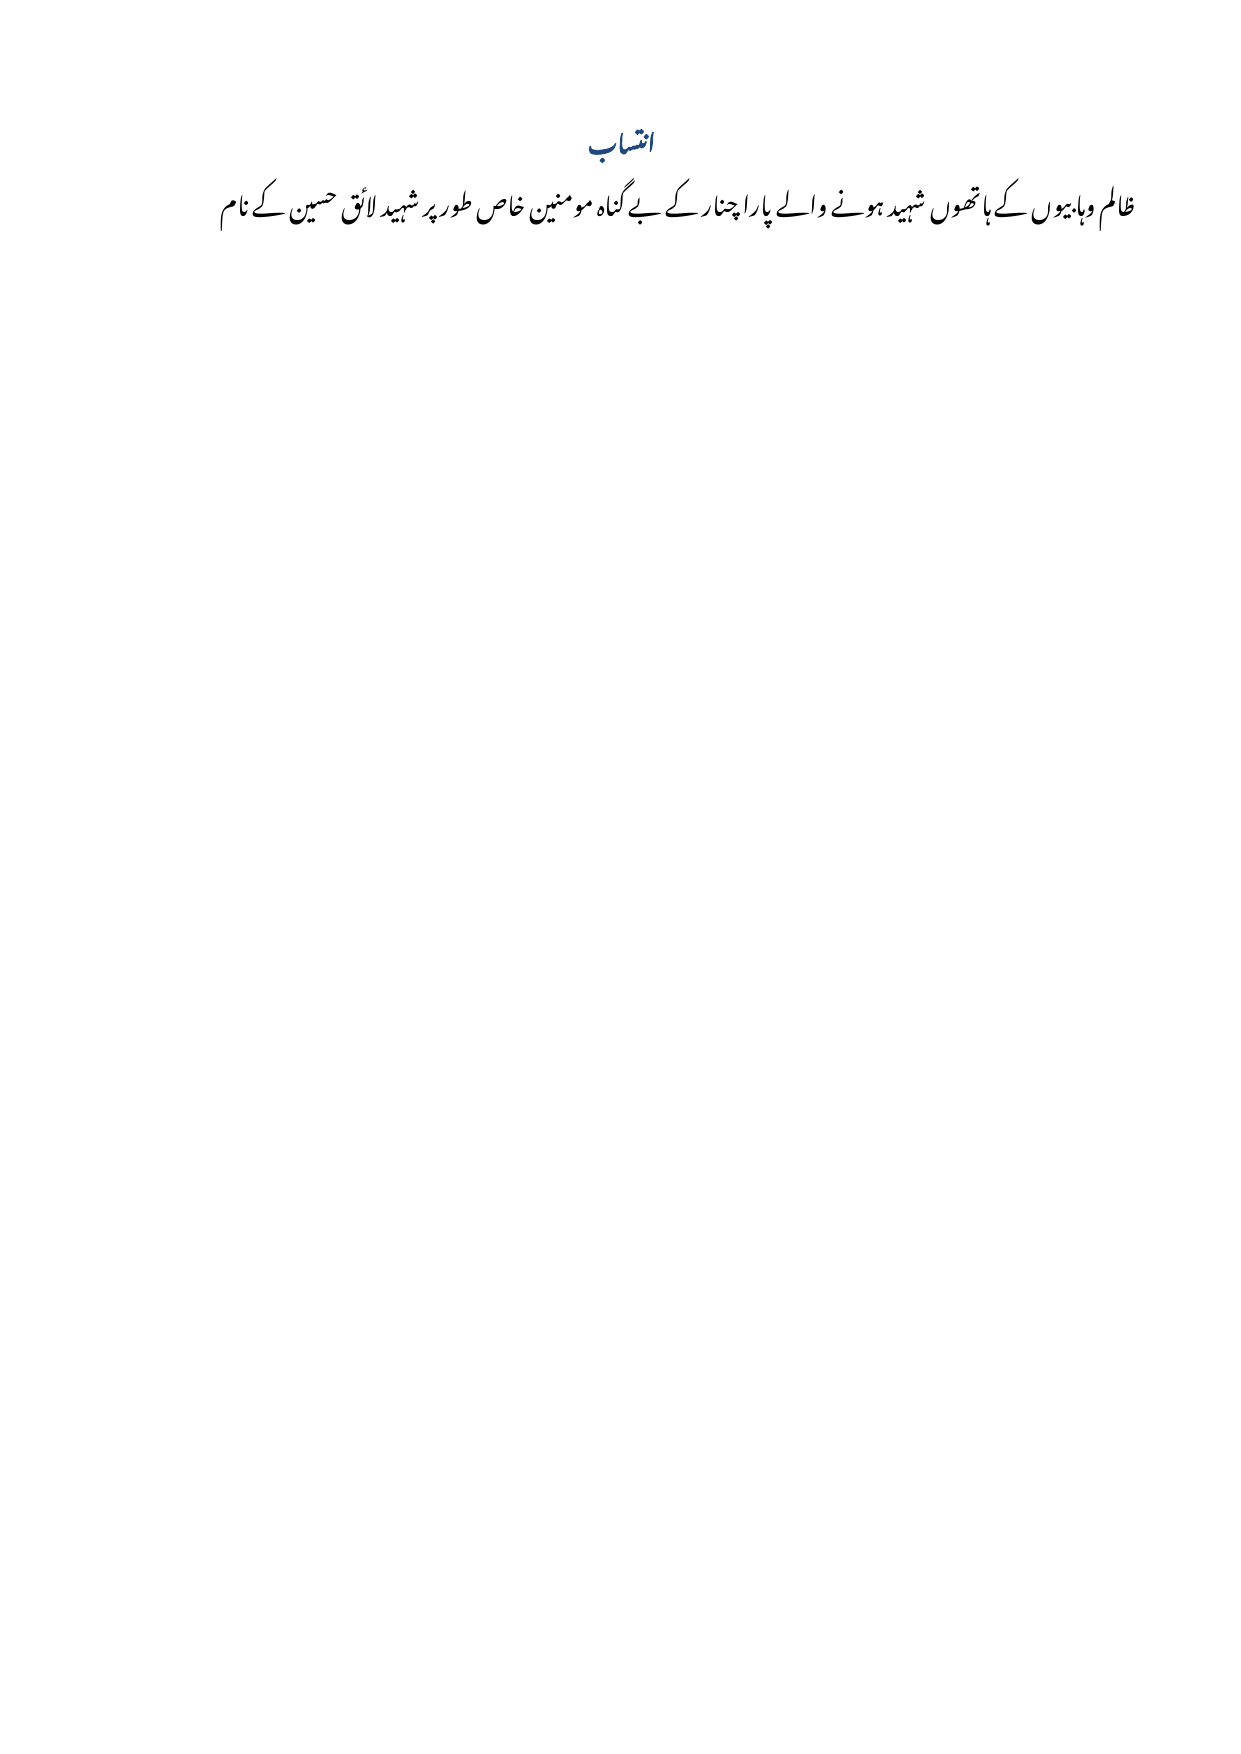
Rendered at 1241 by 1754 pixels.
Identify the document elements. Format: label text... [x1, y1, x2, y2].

subtitle انتساب [75, 106, 1165, 169]
text ظالم وہابیوں کے ہاتھوں شہید ہونے والے پارا چنار کے بے گناہ مومنین خاص طور پر شہید لائق حسین کے نام [75, 169, 1165, 231]
